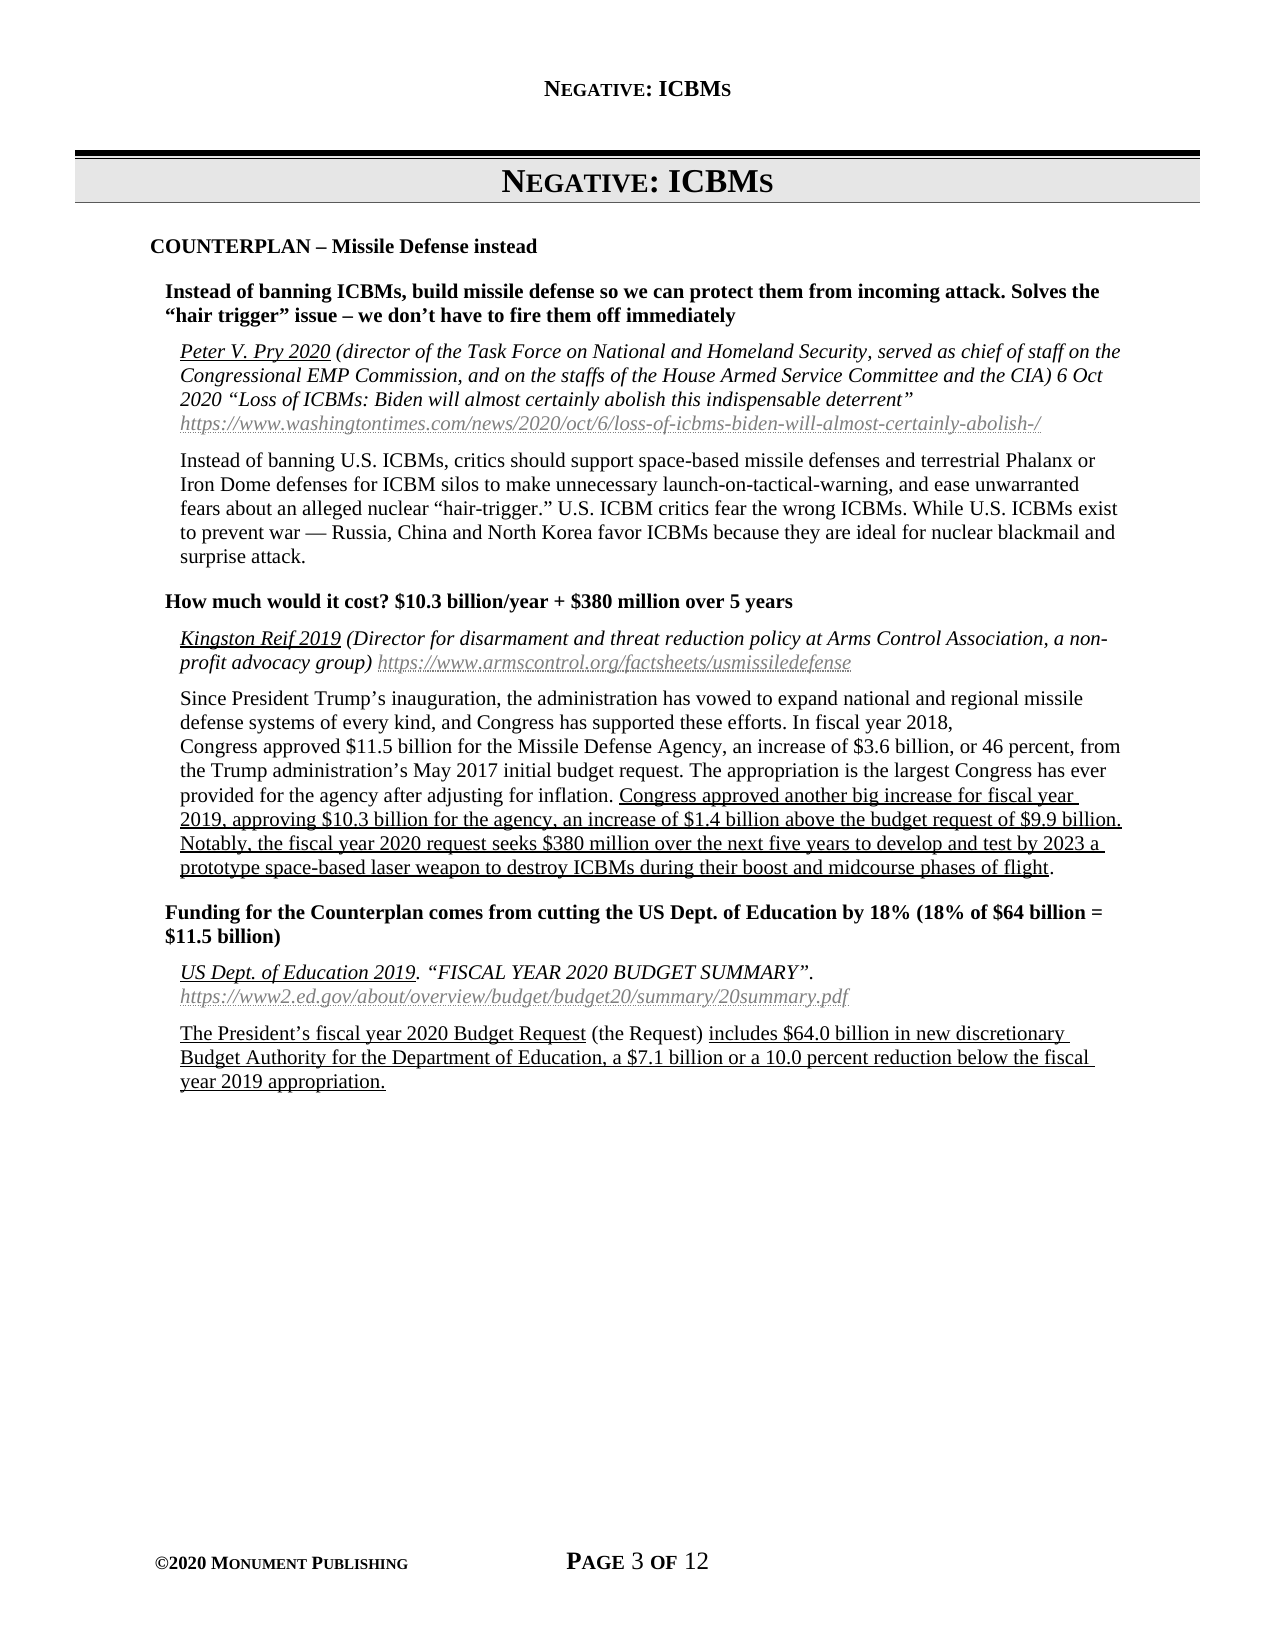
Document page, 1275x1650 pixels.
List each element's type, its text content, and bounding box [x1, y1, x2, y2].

text Kingston Reif 2019 (Director for disarmament and threat reduction policy at Arms Control Association, a non-profit advocacy group) https://www.armscontrol.org/factsheets/usmissiledefense [180, 626, 1125, 674]
text How much would it cost? $10.3 billion/year + $380 million over 5 years [165, 589, 1125, 613]
title Negative: ICBMs [75, 159, 1200, 202]
text Since President Trump’s inauguration, the administration has vowed to expand national and regional missile defense systems of every kind, and Congress has supported these efforts. In fiscal year 2018, Congress approved $11.5 billion for the Missile Defense Agency, an increase of $3.6 billion, or 46 percent, from the Trump administration’s May 2017 initial budget request. The appropriation is the largest Congress has ever provided for the agency after adjusting for inflation. Congress approved another big increase for fiscal year 2019, approving $10.3 billion for the agency, an increase of $1.4 billion above the budget request of $9.9 billion. Notably, the fiscal year 2020 request seeks $380 million over the next five years to develop and test by 2023 a prototype space-based laser weapon to destroy ICBMs during their boost and midcourse phases of flight. [180, 686, 1125, 879]
text Funding for the Counterplan comes from cutting the US Dept. of Education by 18% (18% of $64 billion = $11.5 billion) [165, 899, 1125, 948]
text COUNTERPLAN – Missile Defense instead [150, 234, 1125, 258]
text Peter V. Pry 2020 (director of the Task Force on National and Homeland Security, served as chief of staff on the Congressional EMP Commission, and on the staffs of the House Armed Service Committee and the CIA) 6 Oct 2020 “Loss of ICBMs: Biden will almost certainly abolish this indispensable deterrent” https://www.washingtontimes.com/news/2020/oct/6/loss-of-icbms-biden-will-almost-certainly-abolish-/ [180, 339, 1125, 435]
text US Dept. of Education 2019. “FISCAL YEAR 2020 BUDGET SUMMARY”. https://www2.ed.gov/about/overview/budget/budget20/summary/20summary.pdf [180, 960, 1125, 1008]
text Instead of banning ICBMs, build missile defense so we can protect them from incoming attack. Solves the “hair trigger” issue – we don’t have to fire them off immediately [165, 278, 1125, 327]
text Instead of banning U.S. ICBMs, critics should support space-based missile defenses and terrestrial Phalanx or Iron Dome defenses for ICBM silos to make unnecessary launch-on-tactical-warning, and ease unwarranted fears about an alleged nuclear “hair-trigger.” U.S. ICBM critics fear the wrong ICBMs. While U.S. ICBMs exist to prevent war — Russia, China and North Korea favor ICBMs because they are ideal for nuclear blackmail and surprise attack. [180, 448, 1125, 568]
text The President’s fiscal year 2020 Budget Request (the Request) includes $64.0 billion in new discretionary Budget Authority for the Department of Education, a $7.1 billion or a 10.0 percent reduction below the fiscal year 2019 appropriation. [180, 1021, 1125, 1093]
